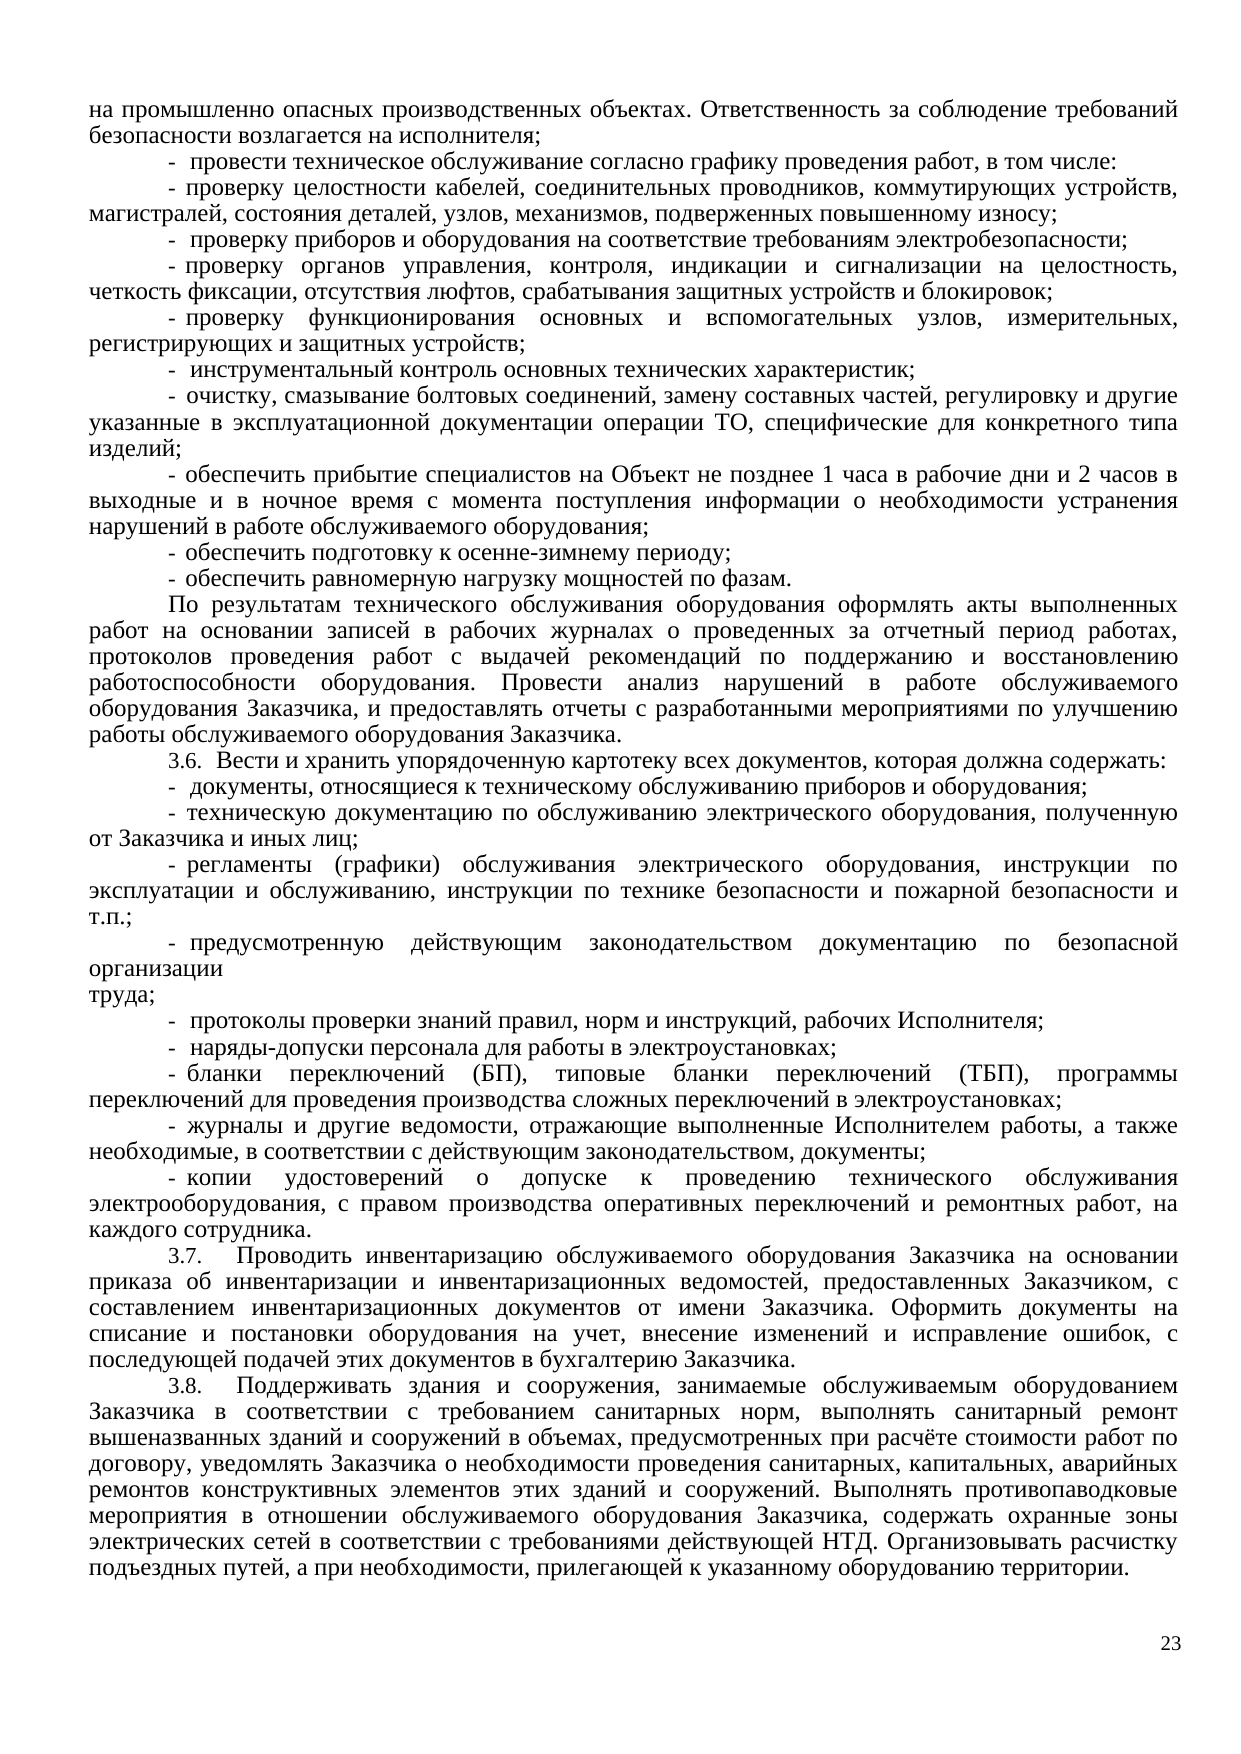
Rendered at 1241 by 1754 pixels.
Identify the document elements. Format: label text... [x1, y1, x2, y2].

list Вести и хранить упорядоченную картотеку всех документов, которая должна содержать: [89, 748, 1179, 774]
list бланки переключений (БП), типовые бланки переключений (ТБП), программы переключений для проведения производства сложных переключений в электроустановках; [89, 1060, 1179, 1112]
list копии удостоверений о допуске к проведению технического обслуживания электрооборудования, с правом производства оперативных переключений и ремонтных работ, на каждого сотрудника. [89, 1164, 1179, 1242]
list наряды-допуски персонала для работы в электроустановках; [89, 1034, 1179, 1060]
text труда; [89, 982, 1179, 1008]
list протоколы проверки знаний правил, норм и инструкций, рабочих Исполнителя; [89, 1008, 1179, 1034]
list обеспечить равномерную нагрузку мощностей по фазам. [89, 565, 1179, 591]
list журналы и другие ведомости, отражающие выполненные Исполнителем работы, а также необходимые, в соответствии с действующим законодательством, документы; [89, 1112, 1179, 1164]
list Проводить инвентаризацию обслуживаемого оборудования Заказчика на основании приказа об инвентаризации и инвентаризационных ведомостей, предоставленных Заказчиком, с составлением инвентаризационных документов от имени Заказчика. Оформить документы на списание и постановки оборудования на учет, внесение изменений и исправление ошибок, с последующей подачей этих документов в бухгалтерию Заказчика. [89, 1242, 1179, 1373]
list документы, относящиеся к техническому обслуживанию приборов и оборудования; [89, 774, 1179, 800]
list проверку целостности кабелей, соединительных проводников, коммутирующих устройств, магистралей, состояния деталей, узлов, механизмов, подверженных повышенному износу; [89, 175, 1179, 227]
list проверку органов управления, контроля, индикации и сигнализации на целостность, четкость фиксации, отсутствия люфтов, срабатывания защитных устройств и блокировок; [89, 253, 1179, 305]
list обеспечить прибытие специалистов на Объект не позднее 1 часа в рабочие дни и 2 часов в выходные и в ночное время с момента поступления информации о необходимости устранения нарушений в работе обслуживаемого оборудования; [89, 461, 1179, 539]
list провести техническое обслуживание согласно графику проведения работ, в том числе: [89, 149, 1179, 175]
list проверку приборов и оборудования на соответствие требованиям электробезопасности; [89, 227, 1179, 253]
list предусмотренную действующим законодательством документацию по безопасной организации [89, 930, 1179, 982]
list техническую документацию по обслуживанию электрического оборудования, полученную от Заказчика и иных лиц; [89, 800, 1179, 852]
list проверку функционирования основных и вспомогательных узлов, измерительных, регистрирующих и защитных устройств; [89, 305, 1179, 357]
list обеспечить подготовку к осенне-зимнему периоду; [89, 539, 1179, 565]
list очистку, смазывание болтовых соединений, замену составных частей, регулировку и другие указанные в эксплуатационной документации операции ТО, специфические для конкретного типа изделий; [89, 383, 1179, 461]
list Поддерживать здания и сооружения, занимаемые обслуживаемым оборудованием Заказчика в соответствии с требованием санитарных норм, выполнять санитарный ремонт вышеназванных зданий и сооружений в объемах, предусмотренных при расчёте стоимости работ по договору, уведомлять Заказчика о необходимости проведения санитарных, капитальных, аварийных ремонтов конструктивных элементов этих зданий и сооружений. Выполнять противопаводковые мероприятия в отношении обслуживаемого оборудования Заказчика, содержать охранные зоны электрических сетей в соответствии с требованиями действующей НТД. Организовывать расчистку подъездных путей, а при необходимости, прилегающей к указанному оборудованию территории. [89, 1373, 1179, 1581]
list регламенты (графики) обслуживания электрического оборудования, инструкции по эксплуатации и обслуживанию, инструкции по технике безопасности и пожарной безопасности и т.п.; [89, 852, 1179, 930]
text По результатам технического обслуживания оборудования оформлять акты выполненных работ на основании записей в рабочих журналах о проведенных за отчетный период работах, протоколов проведения работ с выдачей рекомендаций по поддержанию и восстановлению работоспособности оборудования. Провести анализ нарушений в работе обслуживаемого оборудования Заказчика, и предоставлять отчеты с разработанными мероприятиями по улучшению работы обслуживаемого оборудования Заказчика. [89, 591, 1179, 748]
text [89, 97, 1179, 149]
list инструментальный контроль основных технических характеристик; [89, 357, 1179, 383]
